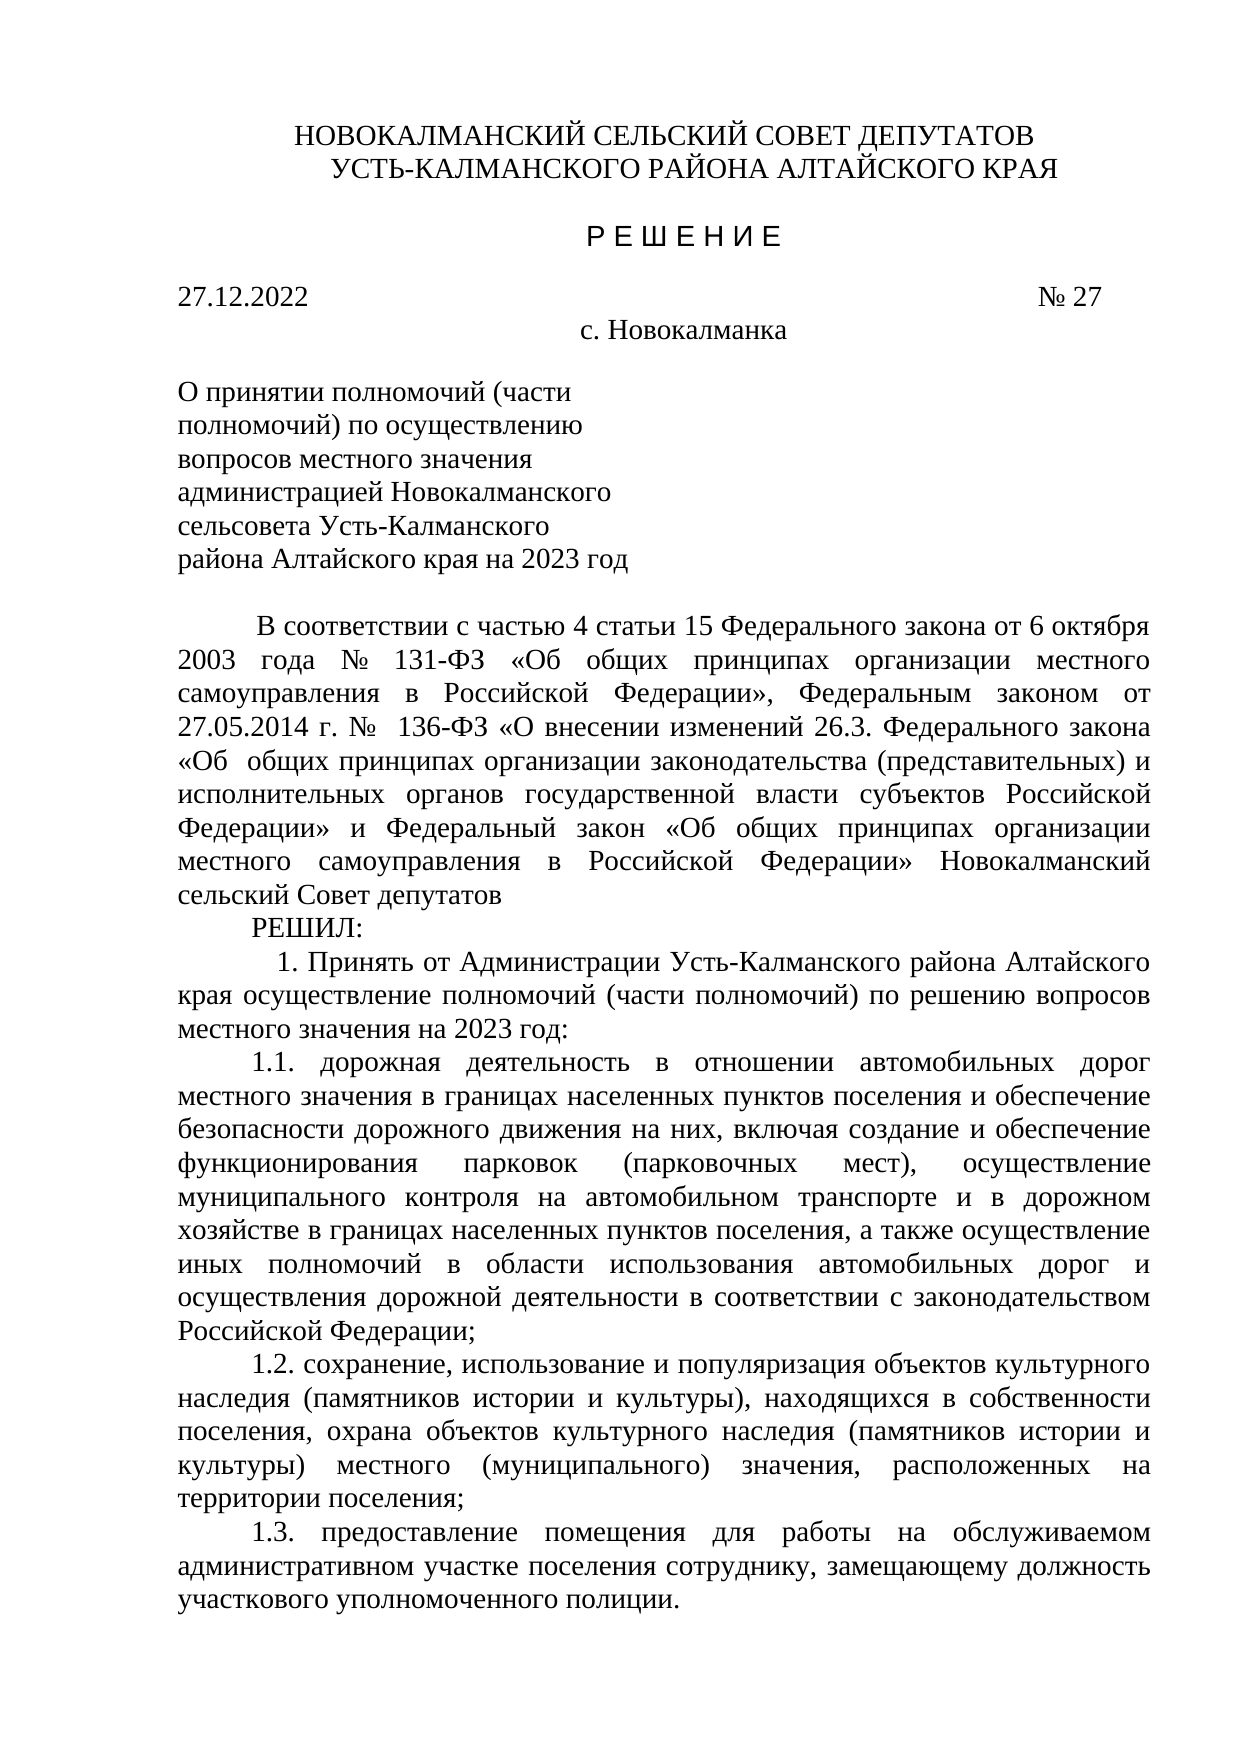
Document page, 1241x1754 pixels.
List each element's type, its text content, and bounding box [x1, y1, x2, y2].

text 1.1. дорожная деятельность в отношении автомобильных дорог местного значения в границах населенных пунктов поселения и обеспечение безопасности дорожного движения на них, включая создание и обеспечение функционирования парковок (парковочных мест), осуществление муниципального контроля на автомобильном транспорте и в дорожном хозяйстве в границах населенных пунктов поселения, а также осуществление иных полномочий в области использования автомобильных дорог и осуществления дорожной деятельности в соответствии с законодательством Российской Федерации; [177, 1044, 1152, 1346]
text сельсовета Усть-Калманского [177, 508, 1152, 541]
text О принятии полномочий (части [177, 374, 1152, 407]
text НОВОКАЛМАНСКИЙ СЕЛЬСКИЙ СОВЕТ ДЕПУТАТОВ [177, 118, 1152, 152]
text администрацией Новокалманского [177, 474, 1152, 508]
text РЕШИЛ: [177, 910, 1152, 944]
text с. Новокалманка [177, 312, 1189, 346]
text Р Е Ш Е Н И Е [177, 219, 1189, 252]
text В соответствии с частью 4 статьи 15 Федерального закона от 6 октября 2003 года № 131-ФЗ «Об общих принципах организации местного самоуправления в Российской Федерации», Федеральным законом от 27.05.2014 г. № 136-ФЗ «О внесении изменений 26.3. Федерального закона «Об общих принципах организации законодательства (представительных) и исполнительных органов государственной власти субъектов Российской Федерации» и Федеральный закон «Об общих принципах организации местного самоуправления в Российской Федерации» Новокалманский сельский Совет депутатов [177, 608, 1152, 910]
text полномочий) по осуществлению [177, 407, 1152, 441]
text УСТЬ-КАЛМАНСКОГО РАЙОНА АЛТАЙСКОГО КРАЯ [177, 152, 1189, 185]
text 1.2. сохранение, использование и популяризация объектов культурного наследия (памятников истории и культуры), находящихся в собственности поселения, охрана объектов культурного наследия (памятников истории и культуры) местного (муниципального) значения, расположенных на территории поселения; [177, 1346, 1152, 1514]
text 1.3. предоставление помещения для работы на обслуживаемом административном участке поселения сотруднику, замещающему должность участкового уполномоченного полиции. [177, 1514, 1152, 1615]
text 27.12.2022 № 27 [177, 279, 1189, 312]
text района Алтайского края на 2023 год [177, 541, 1152, 575]
text вопросов местного значения [177, 441, 1152, 474]
text 1. Принять от Администрации Усть-Калманского района Алтайского края осуществление полномочий (части полномочий) по решению вопросов местного значения на 2023 год: [177, 944, 1152, 1044]
